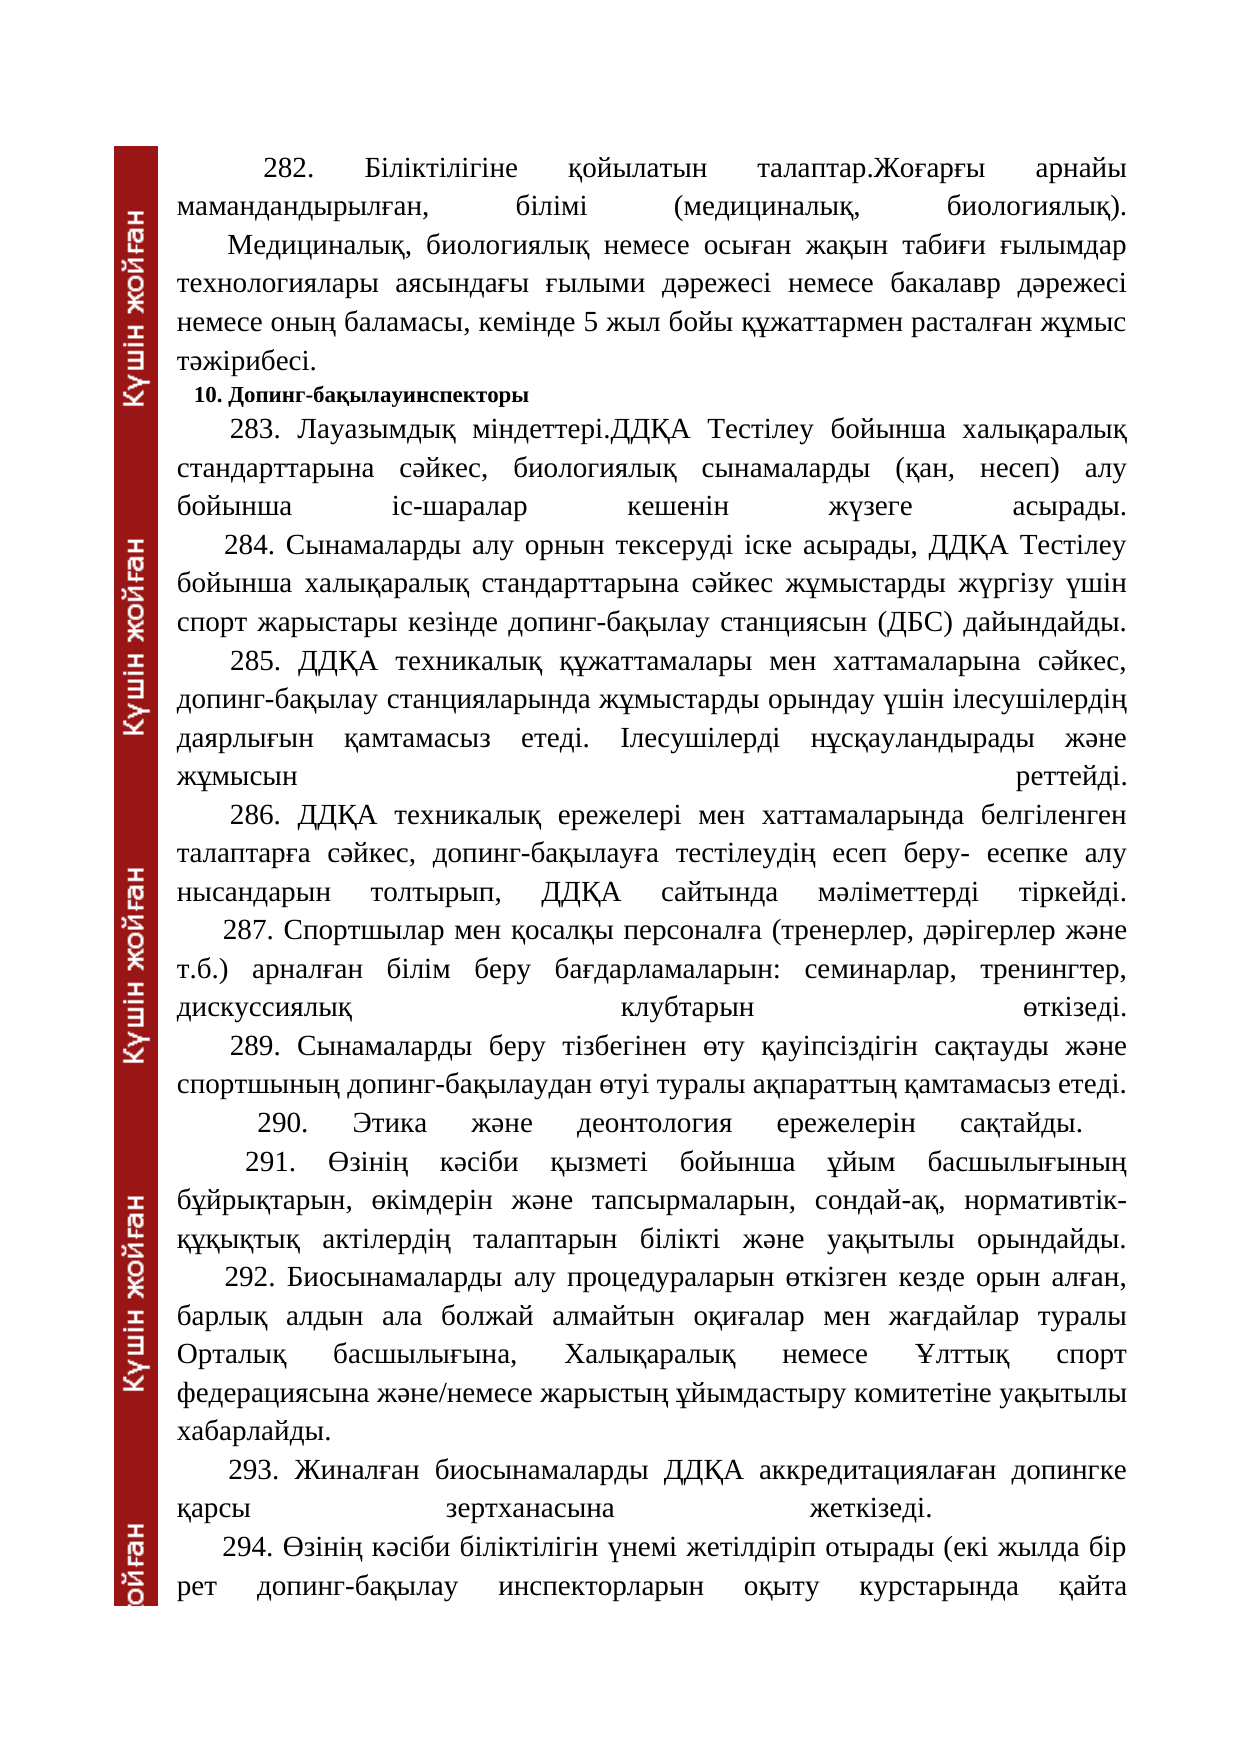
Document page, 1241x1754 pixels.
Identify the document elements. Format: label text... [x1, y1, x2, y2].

picture [114, 1601, 158, 1606]
picture [114, 146, 158, 150]
text 10. Допинг-бақылауинспекторы [112, 381, 1128, 408]
picture [114, 376, 158, 381]
